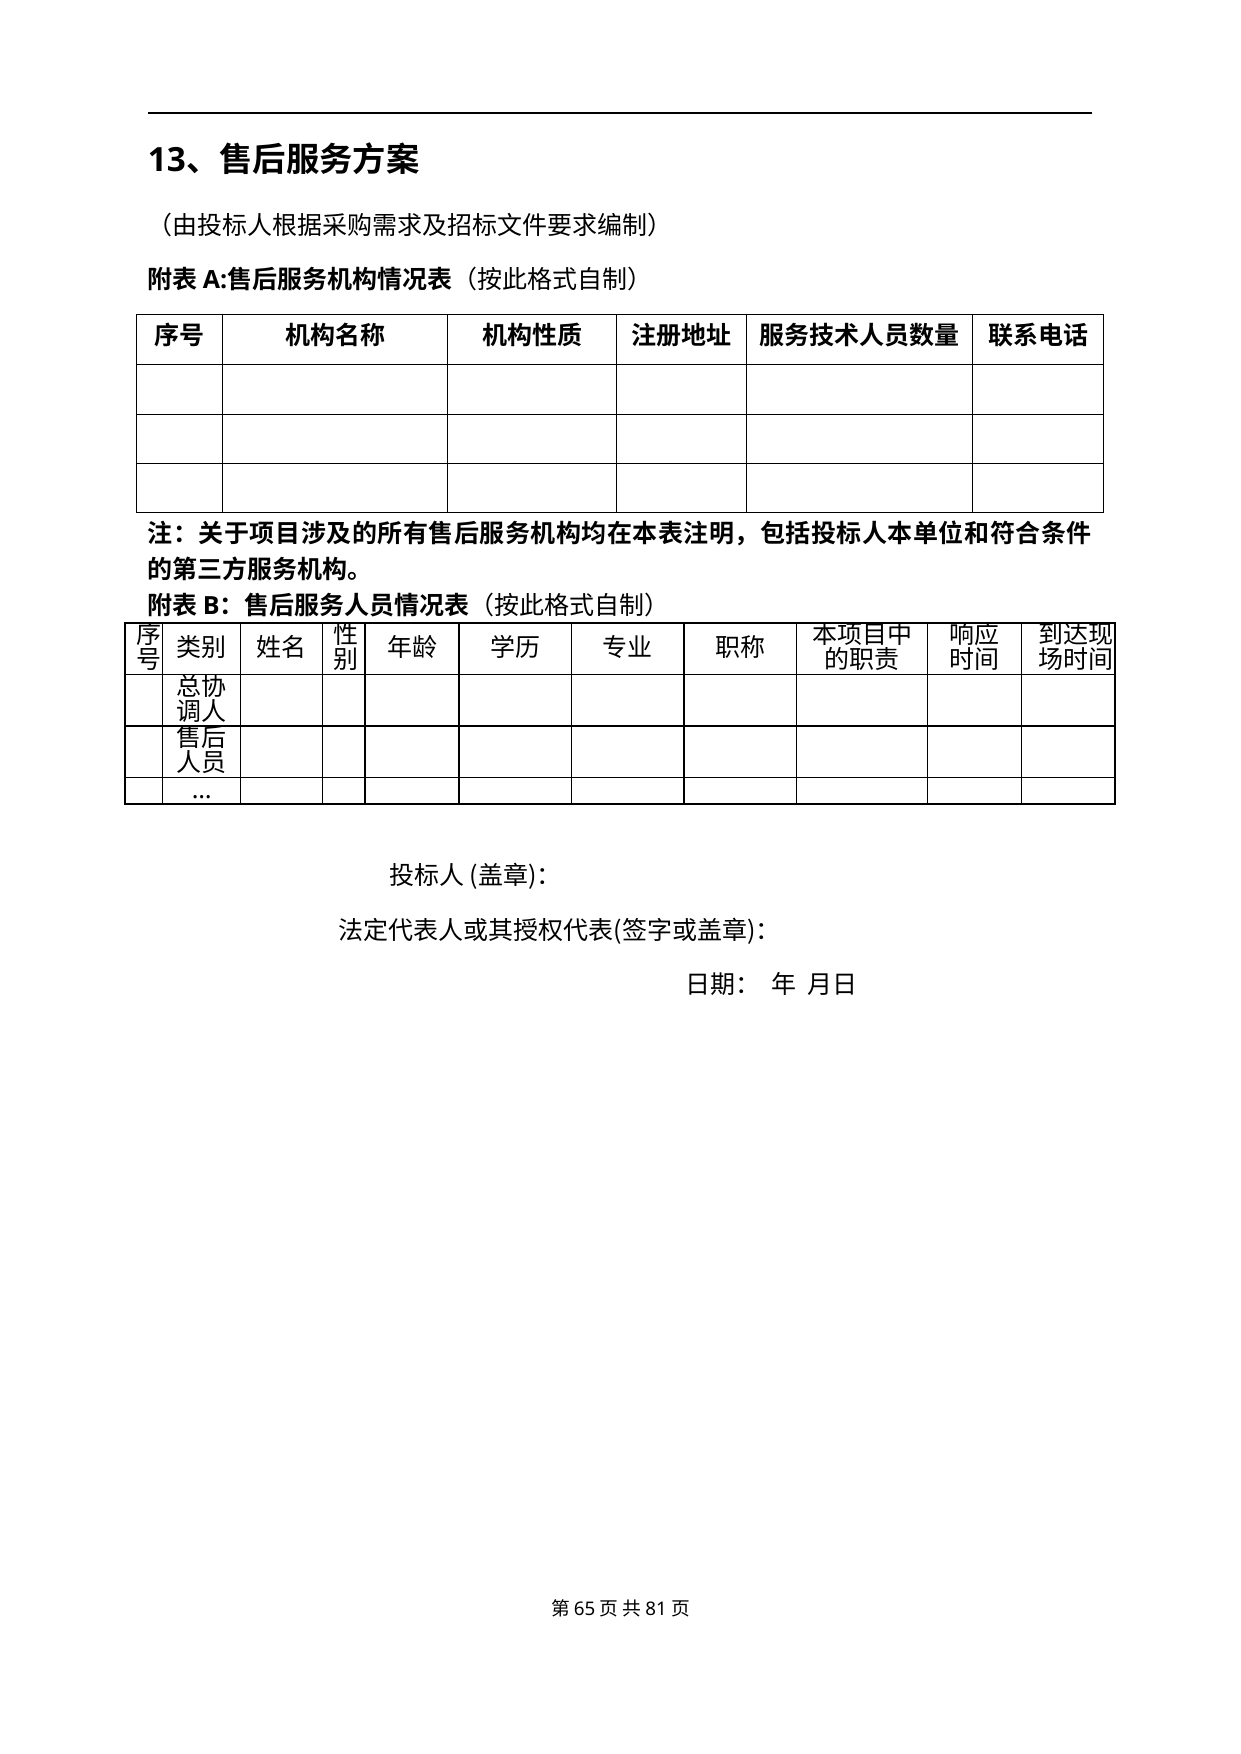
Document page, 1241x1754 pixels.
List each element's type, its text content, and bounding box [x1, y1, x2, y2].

table_header 服务技术人员数量 [747, 315, 972, 364]
table_header 学历 [460, 624, 571, 673]
table_cell 售后人员 [163, 727, 240, 777]
table_cell [448, 415, 616, 463]
table_cell [797, 727, 927, 777]
text 投标人 (盖章)： [148, 856, 1092, 892]
table_cell [366, 675, 458, 725]
table_cell [323, 675, 364, 725]
table_cell [241, 778, 322, 803]
table_cell [241, 727, 322, 777]
table_header 机构名称 [223, 315, 447, 364]
table_cell [460, 727, 571, 777]
table_header 性别 [323, 624, 364, 673]
table_cell [928, 727, 1021, 777]
table_cell [797, 675, 927, 725]
table_header 响应时间 [928, 624, 1021, 673]
table_header 年龄 [366, 624, 458, 673]
table_cell [223, 365, 447, 413]
table_header 序号 [137, 315, 222, 364]
table_cell [747, 415, 972, 463]
table_header 注册地址 [617, 315, 746, 364]
table_header 到达现场时间 [1022, 624, 1114, 673]
table_cell [223, 464, 447, 512]
table_cell [797, 778, 927, 803]
table_cell [366, 727, 458, 777]
table_cell [685, 778, 796, 803]
table_cell 总协调人 [163, 675, 240, 725]
table_header 专业 [572, 624, 683, 673]
table_cell [126, 727, 162, 777]
text 附表A:售后服务机构情况表（按此格式自制） [148, 260, 1092, 296]
table_header 类别 [163, 624, 240, 673]
table_cell [747, 464, 972, 512]
table_cell [617, 365, 746, 413]
table_header 联系电话 [973, 315, 1103, 364]
table_cell [973, 365, 1103, 413]
table_header 序号 [126, 624, 162, 673]
table_cell [617, 464, 746, 512]
table_cell [223, 415, 447, 463]
table_cell [1022, 675, 1114, 725]
table_cell [137, 464, 222, 512]
text 日期： 年 月日 [148, 964, 1092, 1001]
table_cell [1022, 727, 1114, 777]
table_cell [928, 675, 1021, 725]
table_cell [323, 727, 364, 777]
table_header 机构性质 [448, 315, 616, 364]
table_cell [572, 675, 683, 725]
table_cell [572, 778, 683, 803]
text 附表B：售后服务人员情况表（按此格式自制） [148, 586, 1092, 622]
table_cell [685, 675, 796, 725]
table_cell [448, 464, 616, 512]
table_cell [572, 727, 683, 777]
table_cell [366, 778, 458, 803]
table_cell [460, 778, 571, 803]
table_header 姓名 [241, 624, 322, 673]
table_cell [126, 778, 162, 803]
table_cell [617, 415, 746, 463]
table_cell [323, 778, 364, 803]
table_header 职称 [685, 624, 796, 673]
table_cell [973, 464, 1103, 512]
table_cell [747, 365, 972, 413]
text 法定代表人或其授权代表(签字或盖章)： [148, 910, 1092, 946]
table_cell [137, 365, 222, 413]
table_cell [137, 415, 222, 463]
text 13、售后服务方案 [148, 133, 1092, 181]
table_cell [928, 778, 1021, 803]
text 注：关于项目涉及的所有售后服务机构均在本表注明，包括投标人本单位和符合条件的第三方服务机构。 [148, 513, 1092, 586]
table_cell [685, 727, 796, 777]
table_cell … [163, 778, 240, 803]
text （由投标人根据采购需求及招标文件要求编制） [148, 206, 1092, 242]
table_cell [241, 675, 322, 725]
table_cell [1022, 778, 1114, 803]
table_cell [126, 675, 162, 725]
table_header 本项目中的职责 [797, 624, 927, 673]
table_cell [460, 675, 571, 725]
table_cell [973, 415, 1103, 463]
table_cell [448, 365, 616, 413]
